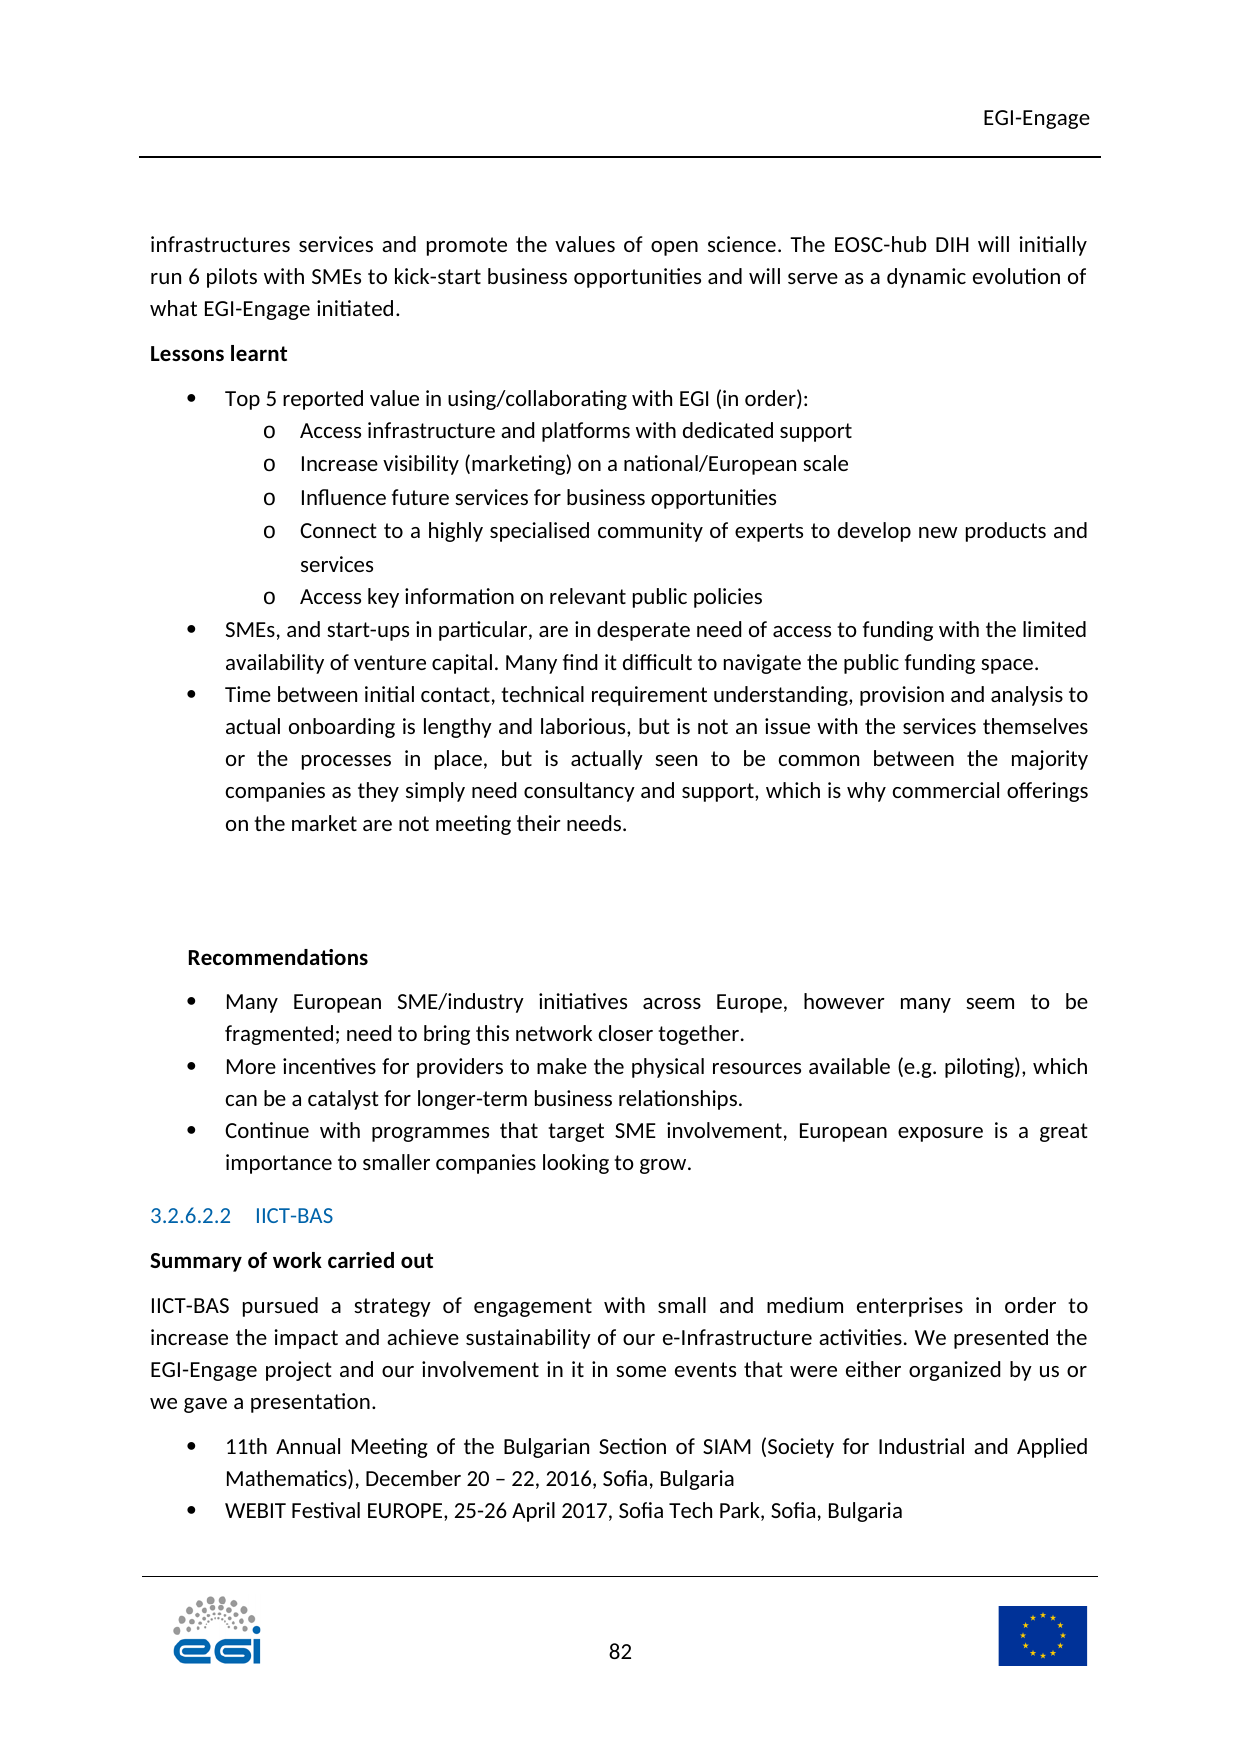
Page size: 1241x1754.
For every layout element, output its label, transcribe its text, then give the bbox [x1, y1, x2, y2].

list Connect to a highly specialised community of experts to develop new products and services [262, 516, 1090, 578]
subtitle IICT-BAS [150, 1201, 1090, 1229]
list SMEs, and start-ups in particular, are in desperate need of access to funding with the limited availability of venture capital. Many find it difficult to navigate the public funding space. [187, 616, 1090, 676]
text Recommendations [187, 943, 1090, 971]
text Summary of work carried out [150, 1246, 1090, 1274]
list Access infrastructure and platforms with dedicated support [262, 416, 1090, 445]
picture [998, 1606, 1088, 1666]
list More incentives for providers to make the physical resources available (e.g. piloting), which can be a catalyst for longer-term business relationships. [187, 1052, 1090, 1112]
text IICT-BAS pursued a strategy of engagement with small and medium enterprises in order to increase the impact and achieve sustainability of our e-Infrastructure activities. We presented the EGI-Engage project and our involvement in it in some events that were either organized by us or we gave a presentation. [150, 1291, 1090, 1415]
list Influence future services for business opportunities [262, 483, 1090, 512]
list Top 5 reported value in using/collaborating with EGI (in order): [187, 384, 1090, 412]
list Time between initial contact, technical requirement understanding, provision and analysis to actual onboarding is lengthy and laborious, but is not an issue with the services themselves or the processes in place, but is actually seen to be common between the majority companies as they simply need consultancy and support, which is why commercial offerings on the market are not meeting their needs. [187, 680, 1090, 837]
list WEBIT Festival EUROPE, 25-26 April 2017, Sofia Tech Park, Sofia, Bulgaria [187, 1496, 1090, 1524]
list Continue with programmes that target SME involvement, European exposure is a great importance to smaller companies looking to grow. [187, 1116, 1090, 1176]
text Lessons learnt [150, 339, 1090, 367]
picture [153, 1594, 279, 1666]
list 11th Annual Meeting of the Bulgarian Section of SIAM (Society for Industrial and Applied Mathematics), December 20 – 22, 2016, Sofia, Bulgaria [187, 1432, 1090, 1492]
list Access key information on relevant public policies [262, 582, 1090, 611]
list Increase visibility (marketing) on a national/European scale [262, 449, 1090, 478]
list Many European SME/industry initiatives across Europe, however many seem to be fragmented; need to bring this network closer together. [187, 987, 1090, 1048]
